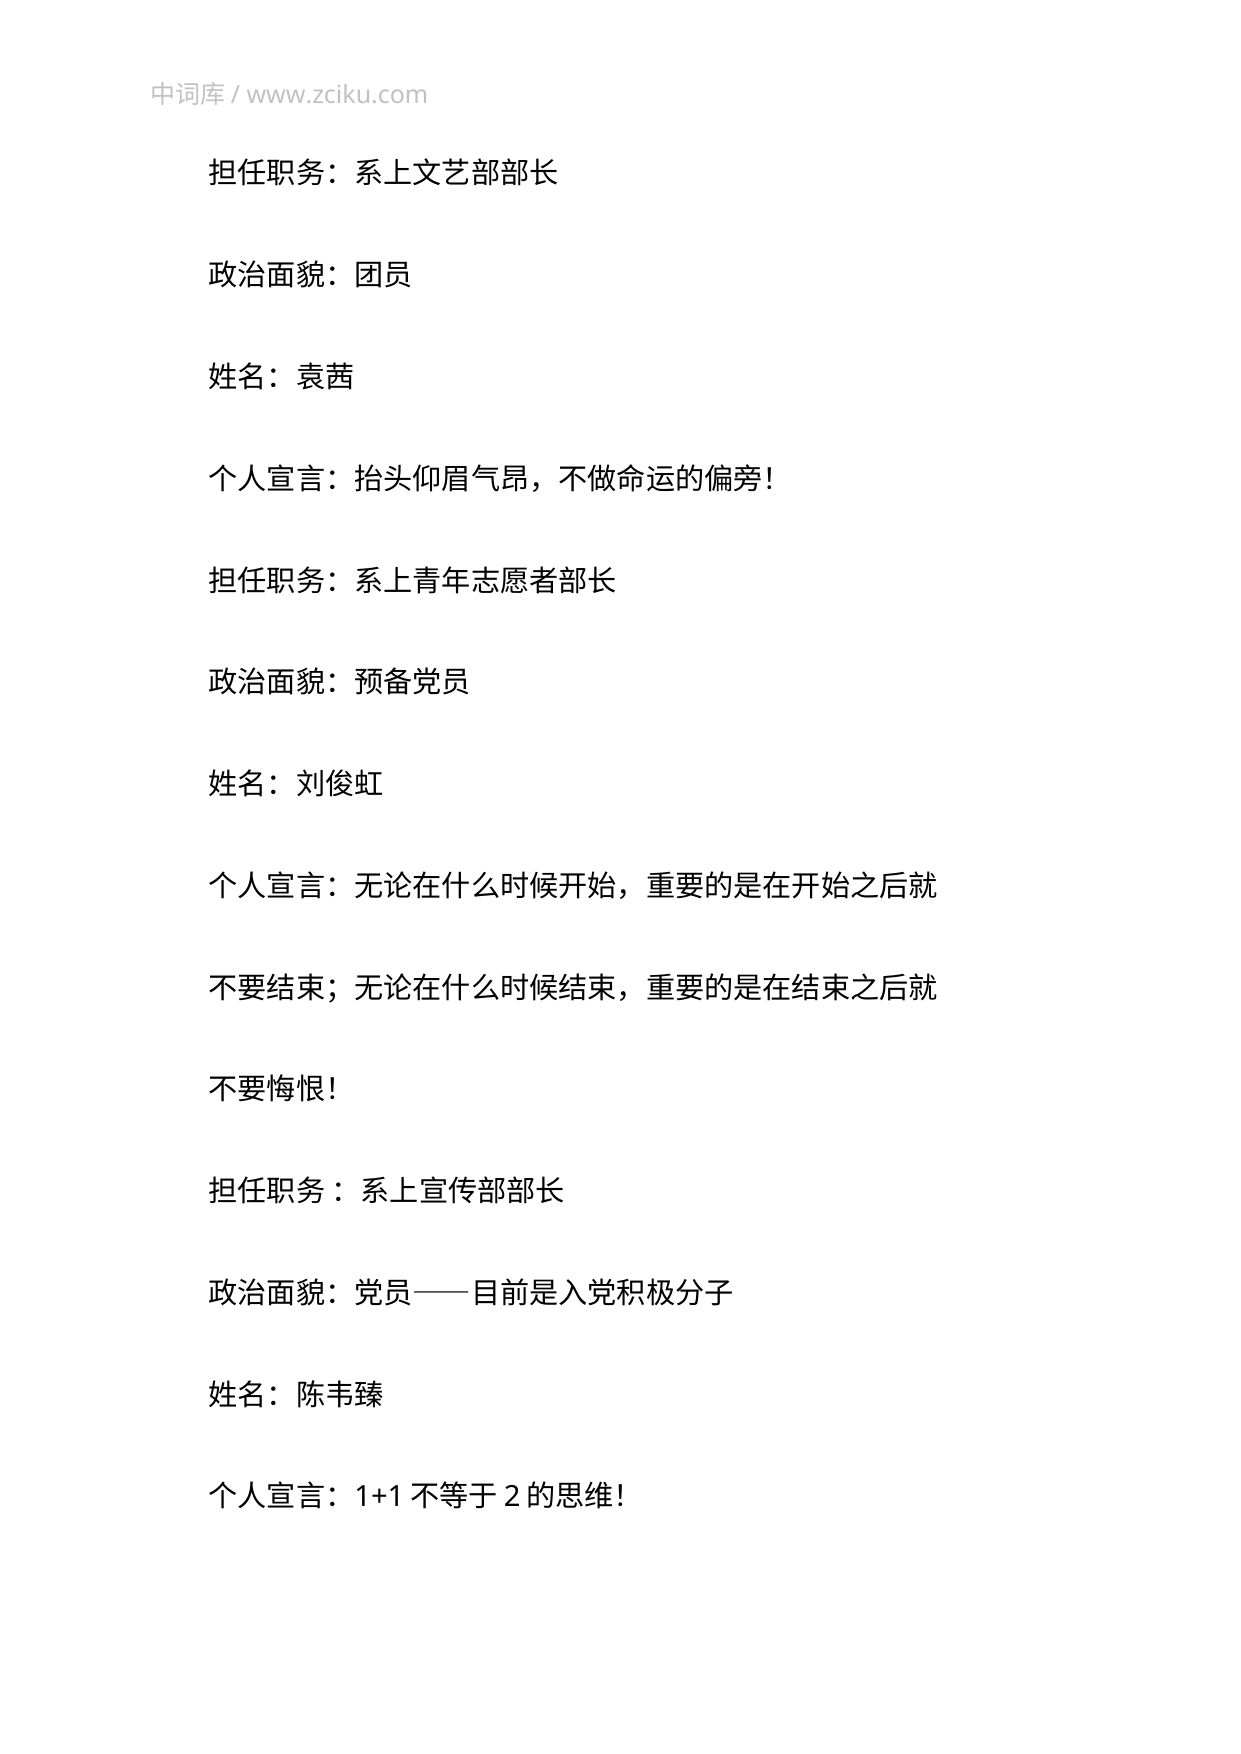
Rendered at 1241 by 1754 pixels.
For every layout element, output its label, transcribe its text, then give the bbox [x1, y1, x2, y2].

text 担任职务：系上青年志愿者部长 [150, 557, 1090, 599]
text 个人宣言：抬头仰眉气昂，不做命运的偏旁！ [150, 455, 1090, 498]
text 个人宣言：1+1不等于2的思维！ [150, 1473, 1090, 1515]
text 政治面貌：团员 [150, 252, 1090, 294]
text 担任职务：系上文艺部部长 [150, 150, 1090, 192]
text 姓名：刘俊虹 [150, 761, 1090, 803]
text 不要结束；无论在什么时候结束，重要的是在结束之后就 [150, 964, 1090, 1006]
text 个人宣言：无论在什么时候开始，重要的是在开始之后就 [150, 862, 1090, 905]
text 政治面貌：党员——目前是入党积极分子 [150, 1269, 1090, 1312]
text 姓名：袁茜 [150, 353, 1090, 396]
text 姓名：陈韦臻 [150, 1371, 1090, 1413]
text 政治面貌：预备党员 [150, 659, 1090, 701]
text 不要悔恨！ [150, 1066, 1090, 1108]
text 担任职务 ：系上宣传部部长 [150, 1168, 1090, 1210]
